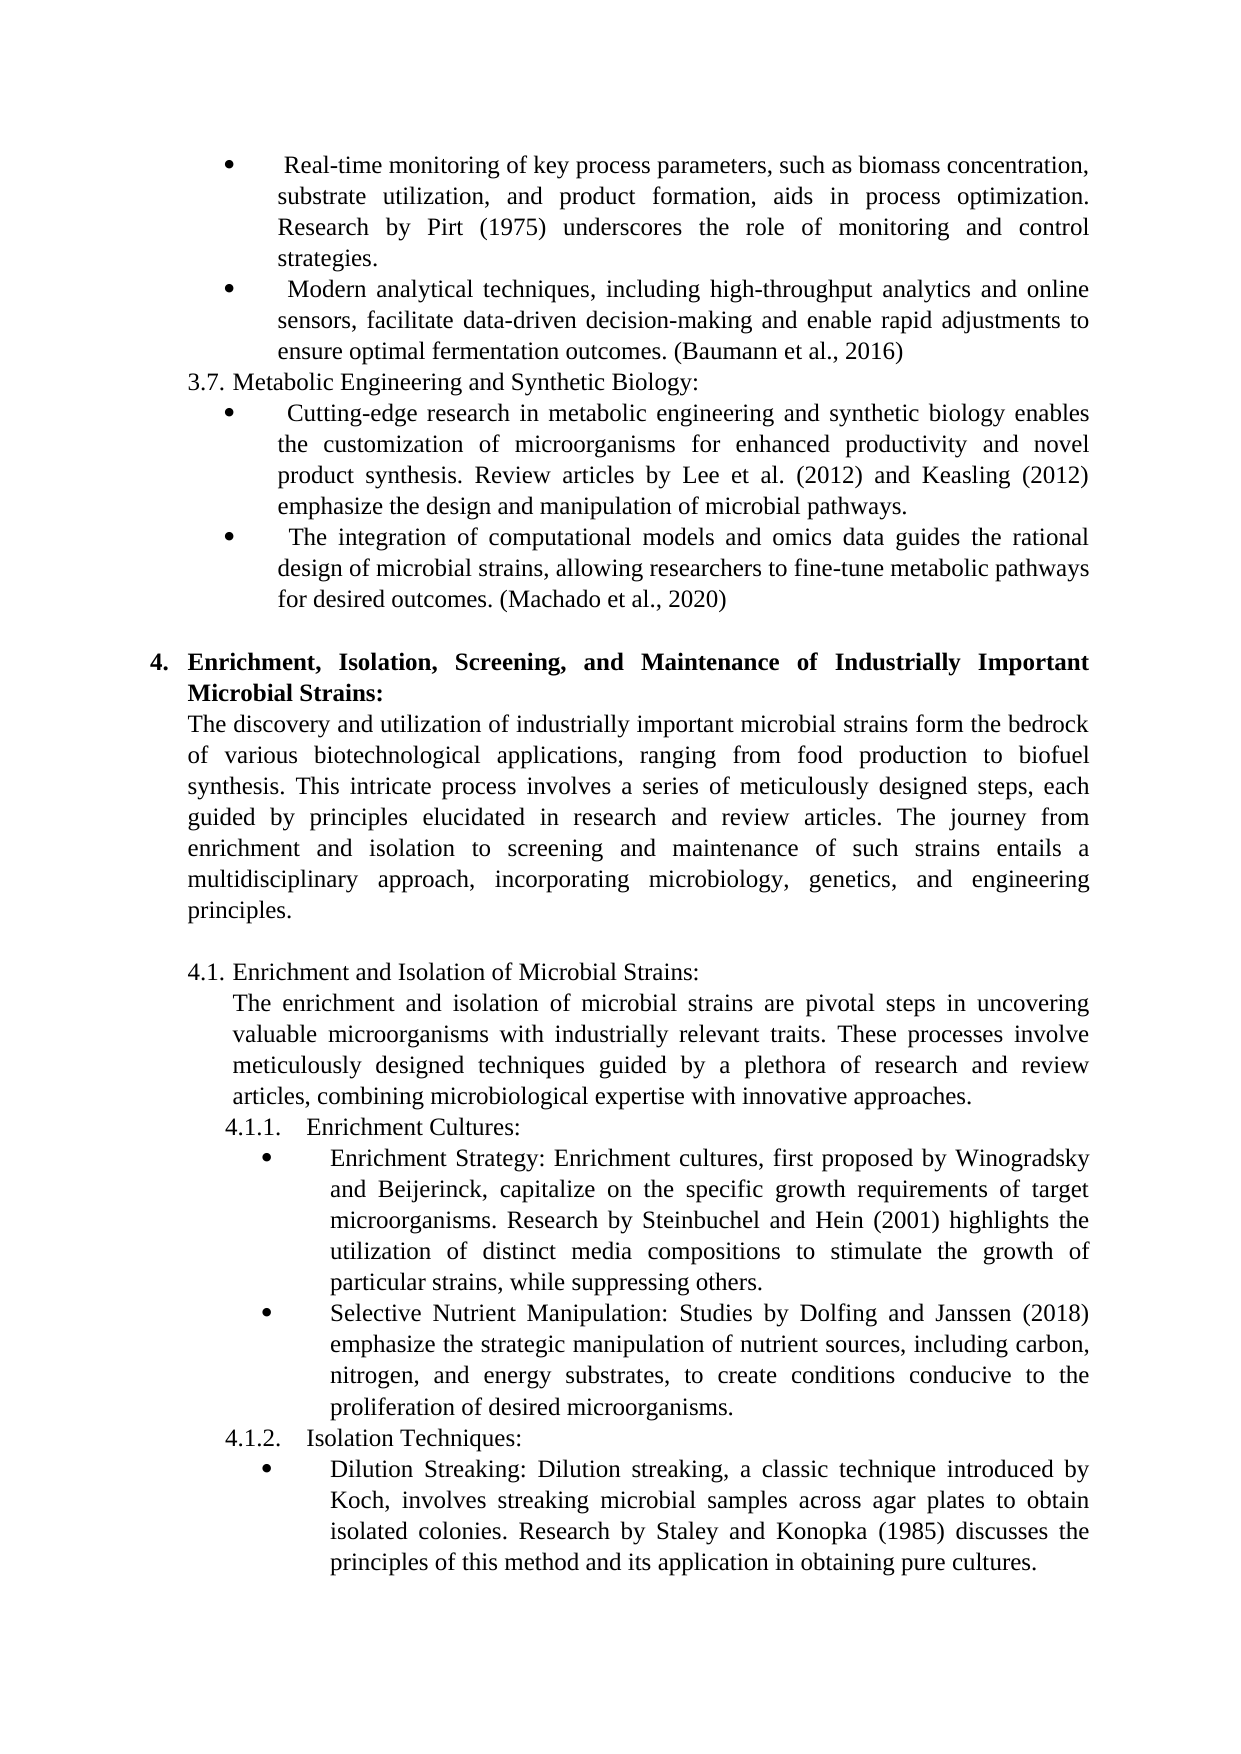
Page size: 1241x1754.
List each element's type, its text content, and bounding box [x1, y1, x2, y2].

list The integration of computational models and omics data guides the rational design of microbial strains, allowing researchers to fine-tune metabolic pathways for desired outcomes. (Machado et al., 2020) [225, 522, 1090, 613]
list Enrichment Strategy: Enrichment cultures, first proposed by Winogradsky and Beijerinck, capitalize on the specific growth requirements of target microorganisms. Research by Steinbuchel and Hein (2001) highlights the utilization of distinct media compositions to stimulate the growth of particular strains, while suppressing others. [262, 1143, 1090, 1296]
list Modern analytical techniques, including high-throughput analytics and online sensors, facilitate data-driven decision-making and enable rapid adjustments to ensure optimal fermentation outcomes. (Baumann et al., 2016) [225, 274, 1090, 365]
list The discovery and utilization of industrially important microbial strains form the bedrock of various biotechnological applications, ranging from food production to biofuel synthesis. This intricate process involves a series of meticulously designed steps, each guided by principles elucidated in research and review articles. The journey from enrichment and isolation to screening and maintenance of such strains entails a multidisciplinary approach, incorporating microbiology, genetics, and engineering principles. [187, 709, 1090, 924]
list Enrichment, Isolation, Screening, and Maintenance of Industrially Important Microbial Strains: [150, 647, 1090, 706]
list Selective Nutrient Manipulation: Studies by Dolfing and Janssen (2018) emphasize the strategic manipulation of nutrient sources, including carbon, nitrogen, and energy substrates, to create conditions conducive to the proliferation of desired microorganisms. [262, 1298, 1090, 1420]
list Real-time monitoring of key process parameters, such as biomass concentration, substrate utilization, and product formation, aids in process optimization. Research by Pirt (1975) underscores the role of monitoring and control strategies. [225, 150, 1090, 272]
list Enrichment Cultures: [225, 1112, 1090, 1141]
list Enrichment and Isolation of Microbial Strains: [187, 957, 1090, 986]
list Cutting-edge research in metabolic engineering and synthetic biology enables the customization of microorganisms for enhanced productivity and novel product synthesis. Review articles by Lee et al. (2012) and Keasling (2012) emphasize the design and manipulation of microbial pathways. [225, 398, 1090, 520]
list Isolation Techniques: [225, 1423, 1090, 1451]
list Metabolic Engineering and Synthetic Biology: [187, 367, 1090, 396]
list The enrichment and isolation of microbial strains are pivotal steps in uncovering valuable microorganisms with industrially relevant traits. These processes involve meticulously designed techniques guided by a plethora of research and review articles, combining microbiological expertise with innovative approaches. [232, 988, 1090, 1110]
list Dilution Streaking: Dilution streaking, a classic technique introduced by Koch, involves streaking microbial samples across agar plates to obtain isolated colonies. Research by Staley and Konopka (1985) discusses the principles of this method and its application in obtaining pure cultures. [262, 1454, 1090, 1576]
